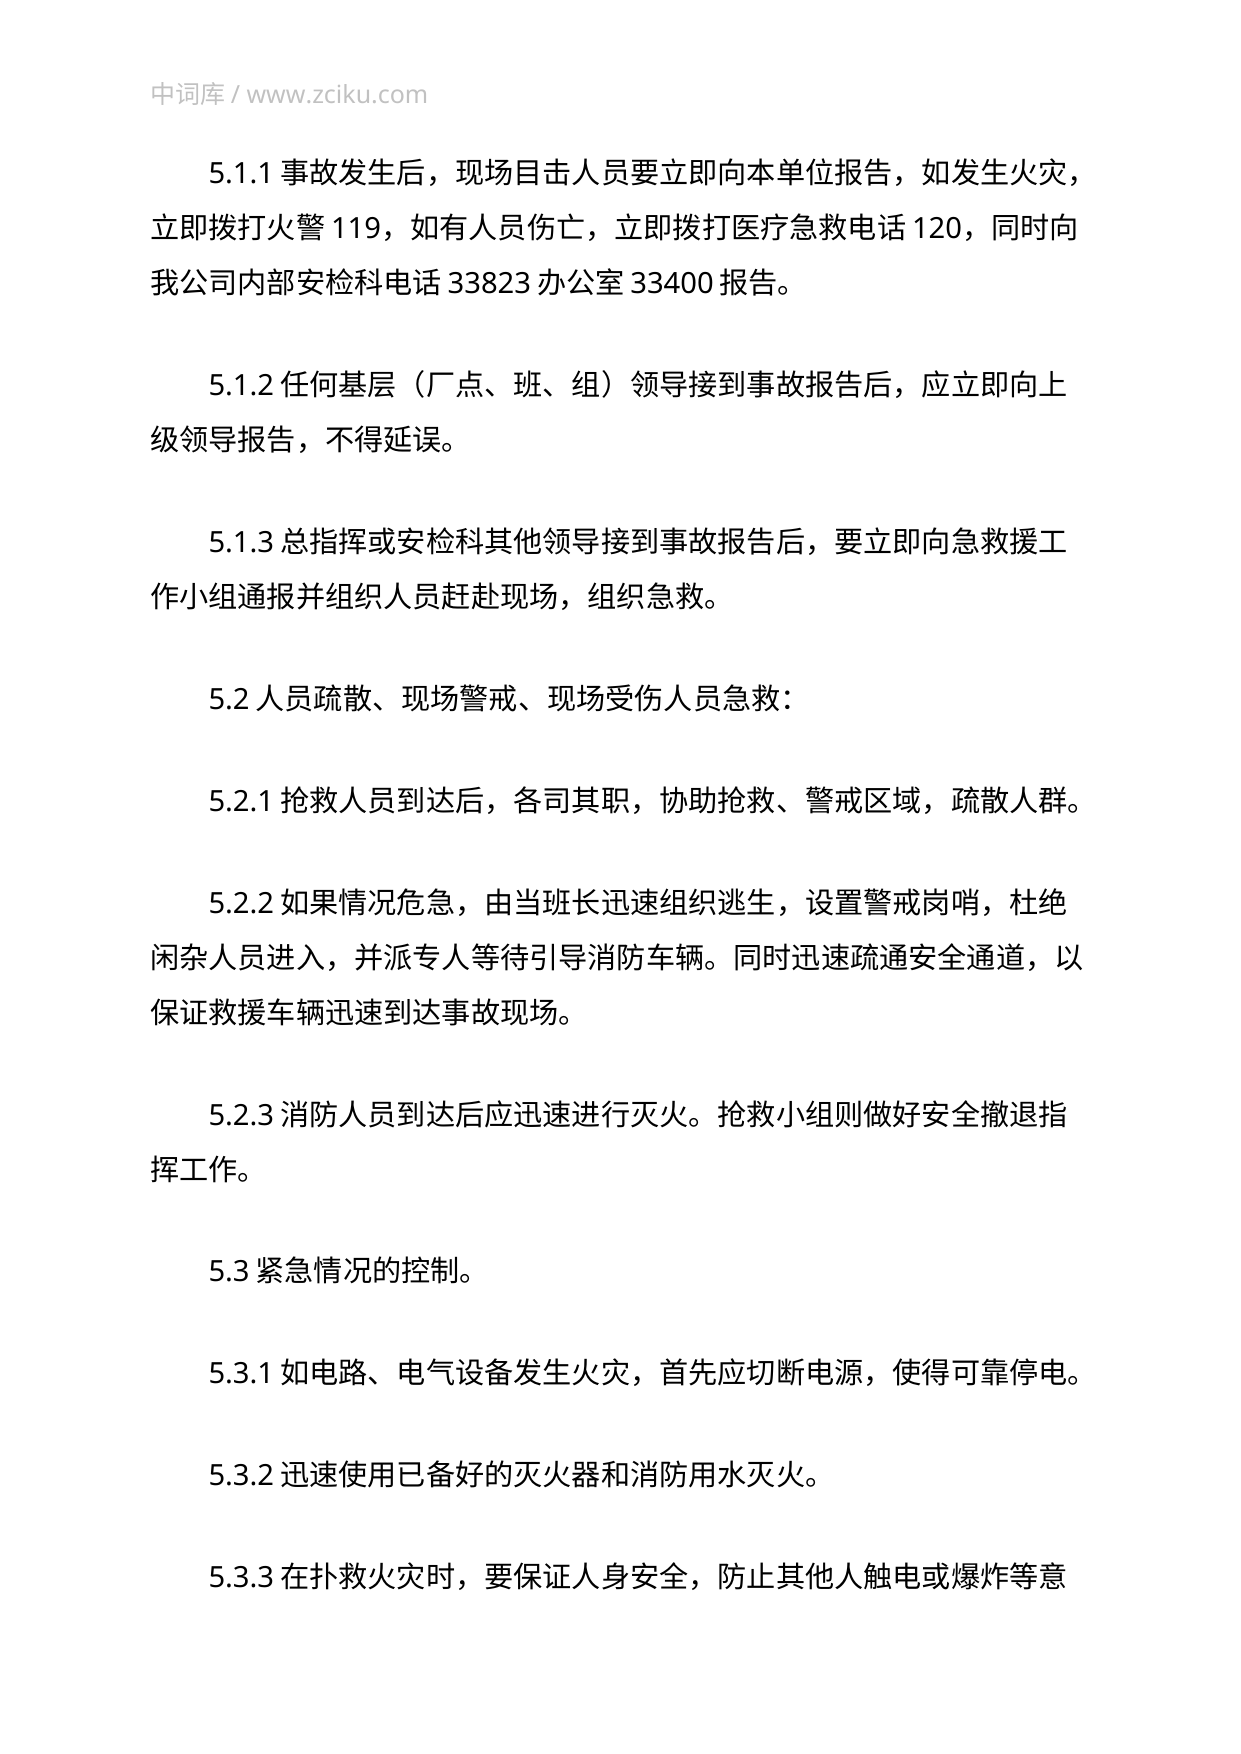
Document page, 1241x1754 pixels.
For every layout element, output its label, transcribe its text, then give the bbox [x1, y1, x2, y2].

text 5.3.2迅速使用已备好的灭火器和消防用水灭火。 [150, 1452, 1090, 1494]
text 5.3.1如电路、电气设备发生火灾，首先应切断电源，使得可靠停电。 [150, 1350, 1090, 1392]
text 5.2.1抢救人员到达后，各司其职，协助抢救、警戒区域，疏散人群。 [150, 777, 1090, 820]
text 5.2.2如果情况危急，由当班长迅速组织逃生，设置警戒岗哨，杜绝闲杂人员进入，并派专人等待引导消防车辆。同时迅速疏通安全通道，以保证救援车辆迅速到达事故现场。 [150, 879, 1090, 1032]
text 5.2.3消防人员到达后应迅速进行灭火。抢救小组则做好安全撤退指挥工作。 [150, 1091, 1090, 1188]
text 5.1.2任何基层（厂点、班、组）领导接到事故报告后，应立即向上级领导报告，不得延误。 [150, 362, 1090, 459]
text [150, 1554, 1090, 1596]
text 5.1.1事故发生后，现场目击人员要立即向本单位报告，如发生火灾，立即拨打火警119，如有人员伤亡，立即拨打医疗急救电话120，同时向我公司内部安检科电话33823办公室33400报告。 [150, 150, 1090, 302]
text 5.1.3总指挥或安检科其他领导接到事故报告后，要立即向急救援工作小组通报并组织人员赶赴现场，组织急救。 [150, 519, 1090, 616]
text 5.3紧急情况的控制。 [150, 1248, 1090, 1290]
text 5.2人员疏散、现场警戒、现场受伤人员急救： [150, 676, 1090, 718]
